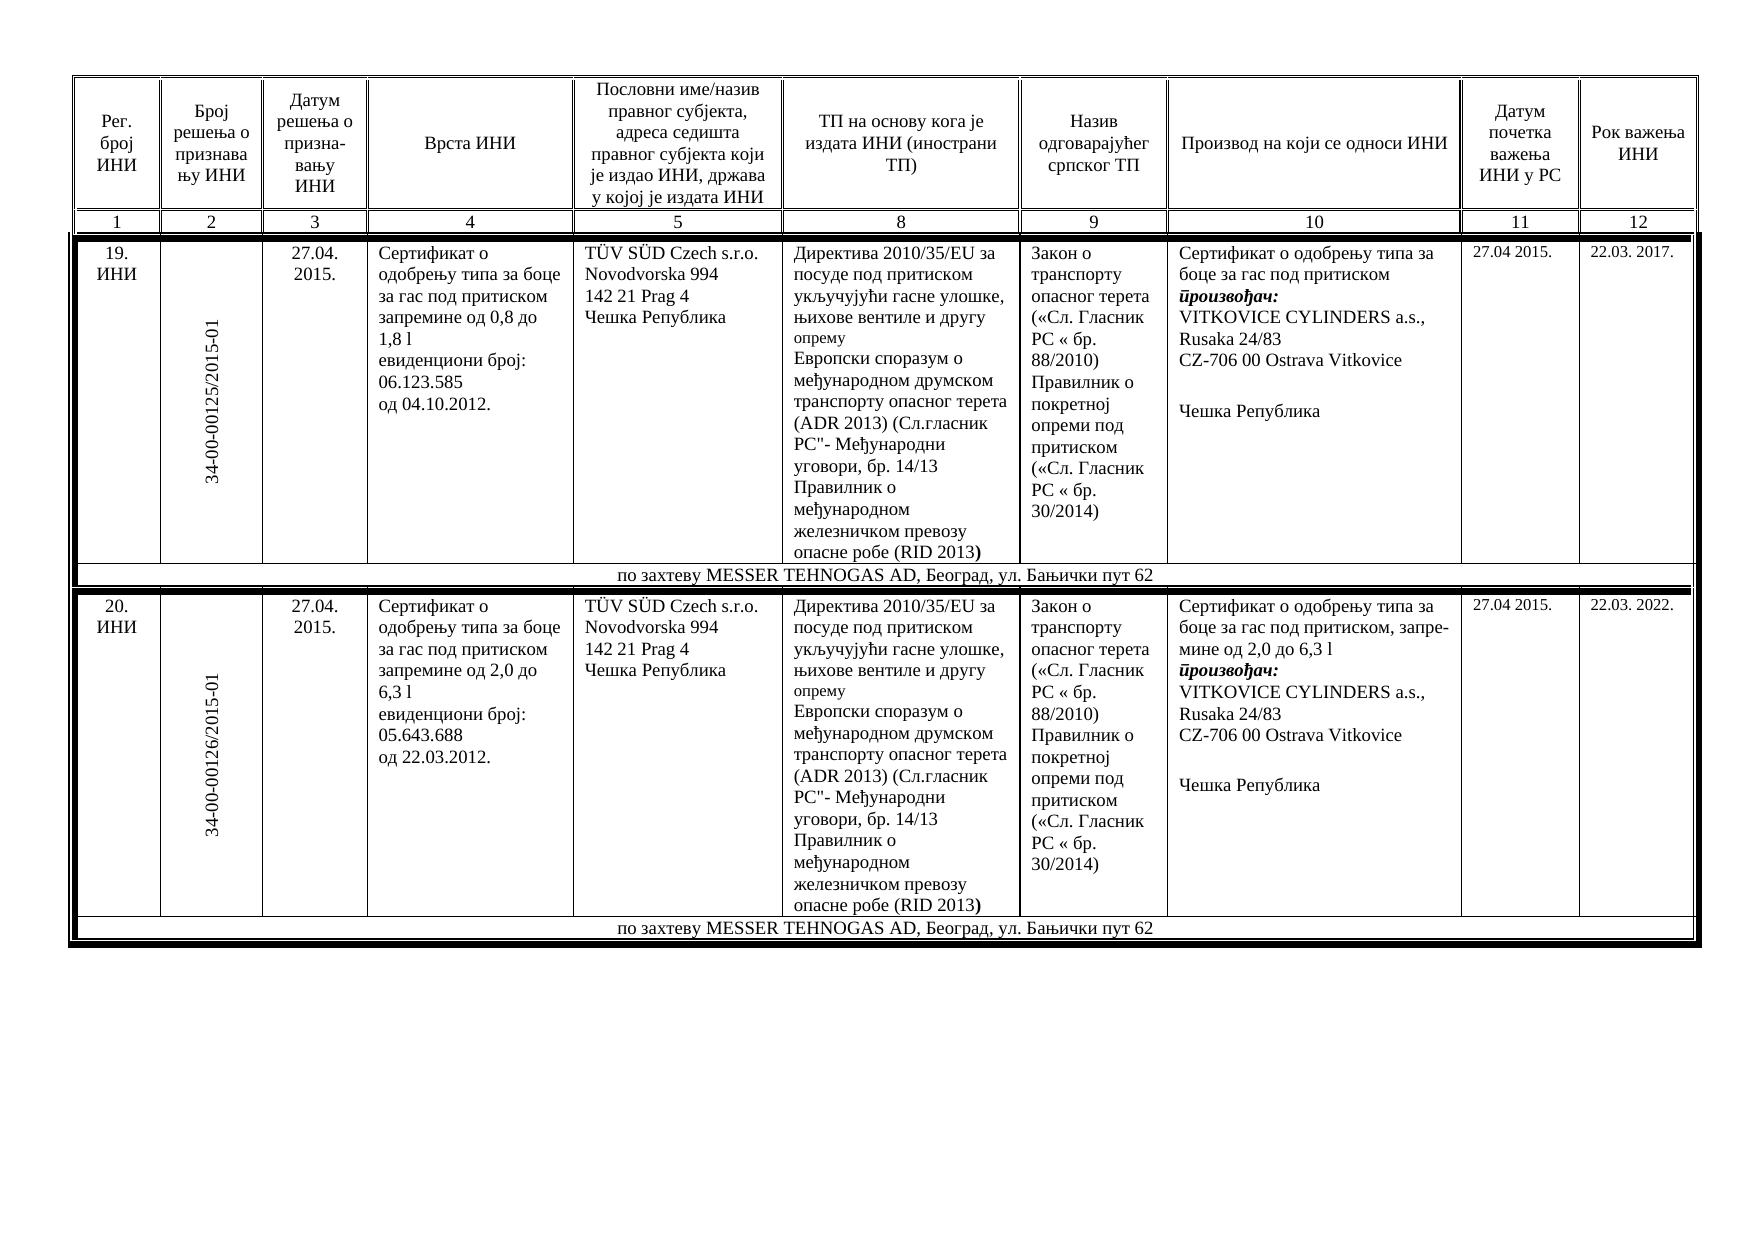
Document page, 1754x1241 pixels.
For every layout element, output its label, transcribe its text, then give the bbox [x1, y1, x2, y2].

table_cell 34-00-00126/2015-01 [161, 595, 262, 916]
table_cell 27.04 2015. [1462, 595, 1579, 916]
table_cell 27.04. 2015. [263, 242, 367, 563]
table_cell Закон о транспорту опасног терета («Сл. Гласник РС « бр. 88/2010) Правилник о покретној опреми под притиском («Сл. Гласник РС « бр. 30/2014) [1021, 595, 1167, 916]
table_header Број решења о признавању ИНИ [160, 78, 262, 207]
table_cell 4 [369, 211, 572, 232]
table_cell 1 [75, 208, 159, 232]
table_cell 34-00-00125/2015-01 [161, 242, 262, 563]
table_cell 11 [1463, 211, 1578, 232]
table_cell Сертификат о одобрењу типа за боце за гас под притиском запремине од 2,0 до 6,3 l евиденциони број: 05.643.688 од 22.03.2012. [368, 595, 573, 916]
table_cell 2 [162, 211, 261, 232]
table_header Рег. број ИНИ [75, 78, 160, 207]
table_cell 22.03. 2017. [1580, 232, 1696, 563]
table_header Датум решења о призна-вању ИНИ [263, 78, 367, 207]
table_cell TÜV SÜD Czech s.r.o. Novodvorska 994 142 21 Prag 4 Чешка Република [574, 242, 782, 563]
table_header Производ на који се односи ИНИ [1168, 78, 1461, 207]
table_cell 19. ИНИ [78, 242, 160, 563]
table_header ТП на основу кога је издата ИНИ (инострани ТП) [782, 76, 1020, 207]
table_header Врста ИНИ [367, 78, 573, 207]
table_cell Сертификат о одобрењу типа за боце за гас под притиском произвођач: VITKOVICE CYLINDERS a.s., Rusaka 24/83 CZ-706 00 Ostrava Vitkovice Чешка Република [1168, 242, 1461, 563]
table_header Назив одговарајућег српског ТП [1020, 76, 1168, 207]
table_cell по захтеву MESSER TEHNOGAS AD, Београд, ул. Бањички пут 62 [78, 917, 1693, 938]
table_cell TÜV SÜD Czech s.r.o. Novodvorska 994 142 21 Prag 4 Чешка Република [574, 595, 782, 916]
table_cell 27.04 2015. [1462, 242, 1579, 563]
table_header Датум почетка важења ИНИ у РС [1461, 78, 1579, 207]
table_cell Сертификат о одобрењу типа за боце за гас под притиском, запре-мине од 2,0 до 6,3 l произвођач: VITKOVICE CYLINDERS a.s., Rusaka 24/83 CZ-706 00 Ostrava Vitkovice Чешка Република [1168, 595, 1461, 916]
table_cell 10 [1169, 211, 1459, 232]
table_header Пословни име/назив правног субјекта, адреса седишта правног субјекта који је издао ИНИ, држава у којој је издата ИНИ [573, 78, 782, 207]
table_cell 8 [784, 211, 1018, 232]
table_cell 22.03. 2022. [1580, 585, 1696, 916]
table_cell по захтеву MESSER TEHNOGAS AD, Београд, ул. Бањички пут 62 [78, 564, 1693, 585]
table_cell 12 [1581, 208, 1696, 232]
table_cell Закон о транспорту опасног терета («Сл. Гласник РС « бр. 88/2010) Правилник о покретној опреми под притиском («Сл. Гласник РС « бр. 30/2014) [1021, 242, 1167, 563]
table_cell Сертификат о одобрењу типа за боце за гас под притиском запремине од 0,8 до 1,8 l евиденциони број: 06.123.585 од 04.10.2012. [368, 242, 573, 563]
table_cell 5 [575, 211, 781, 232]
table_cell 9 [1022, 211, 1166, 232]
table_header Рок важења ИНИ [1579, 78, 1696, 207]
table_cell 27.04. 2015. [263, 595, 367, 916]
table_cell 3 [264, 211, 366, 232]
table_cell 20. ИНИ [78, 595, 160, 916]
